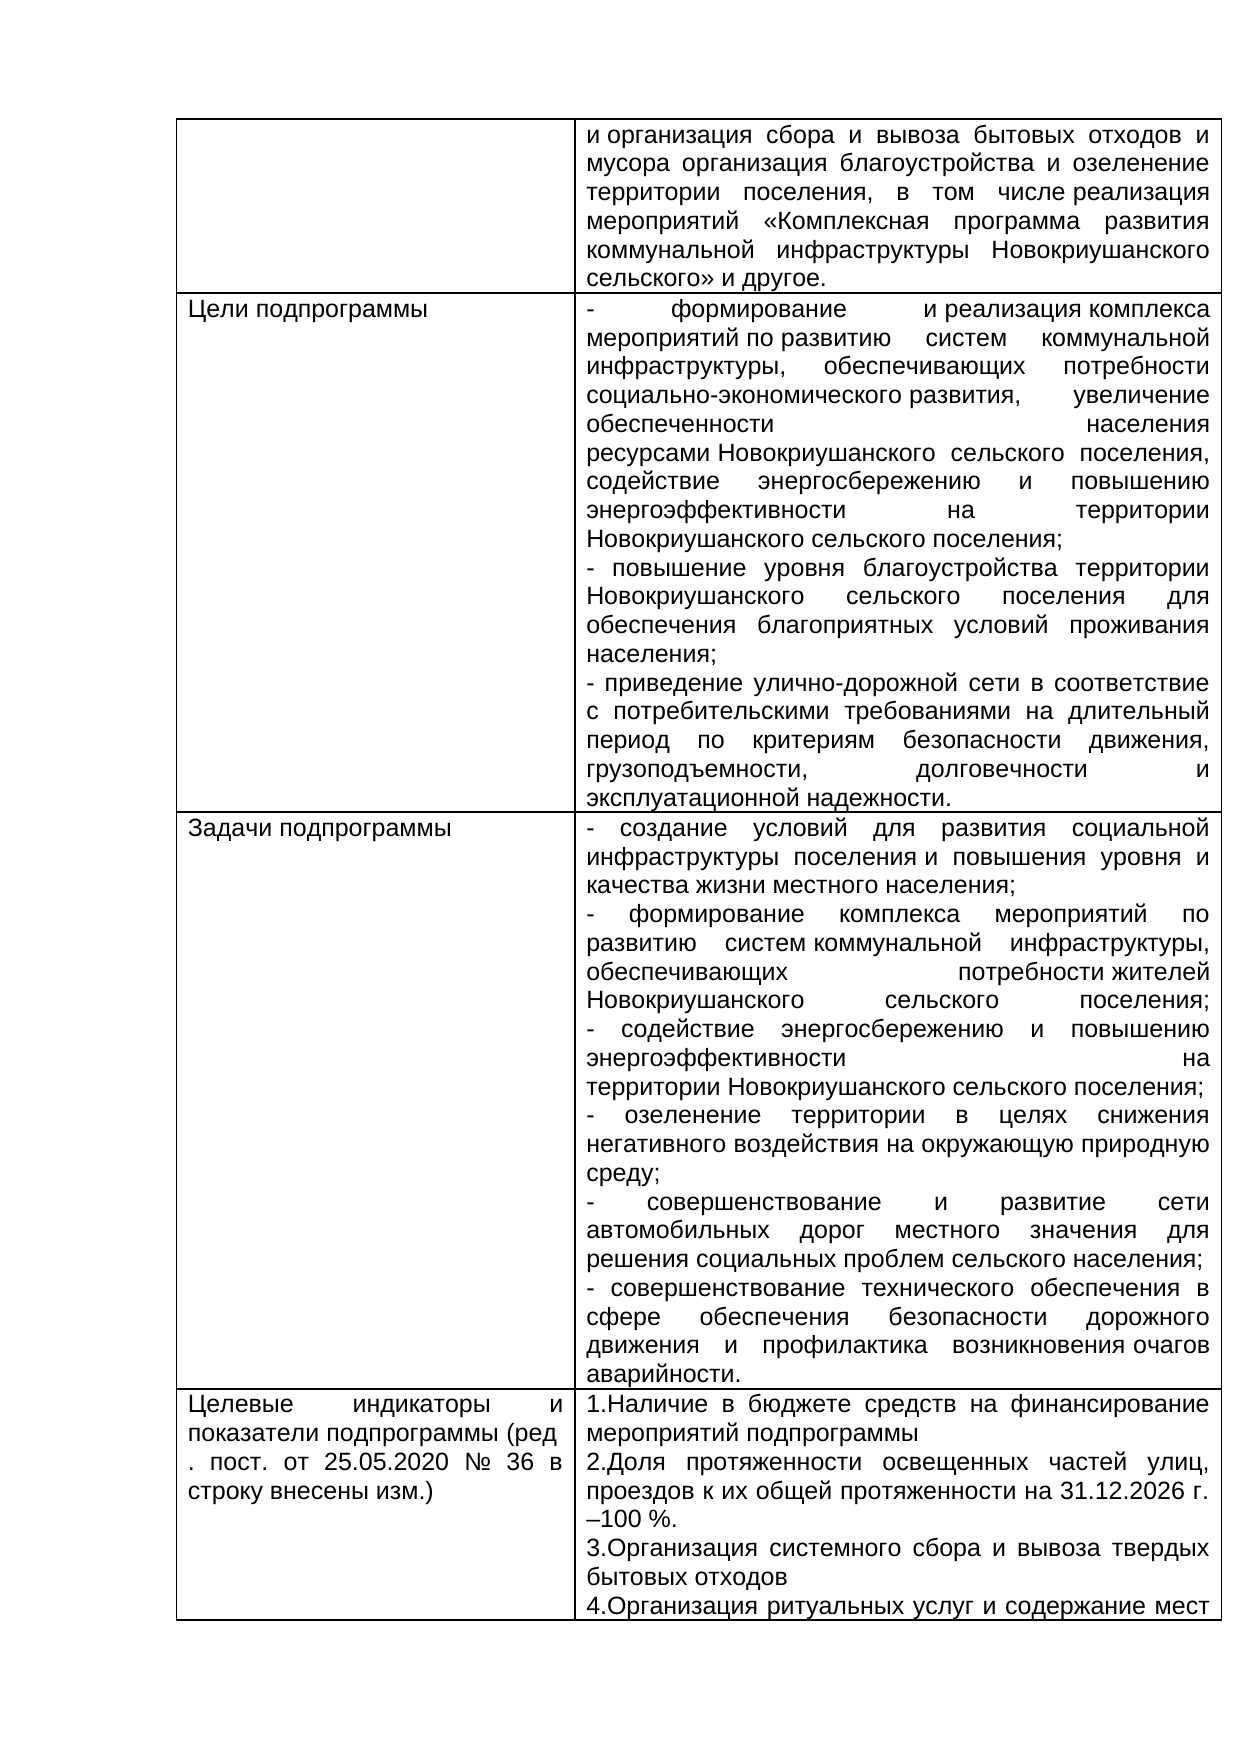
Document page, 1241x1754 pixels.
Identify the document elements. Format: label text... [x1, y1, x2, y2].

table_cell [177, 120, 574, 292]
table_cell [576, 1390, 1221, 1619]
table_cell Цели подпрограммы [177, 294, 574, 811]
table_cell Задачи подпрограммы [177, 813, 574, 1388]
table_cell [177, 1390, 574, 1619]
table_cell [576, 120, 1221, 292]
table_cell - формирование и реализация комплекса мероприятий по развитию систем коммунальной инфраструктуры, обеспечивающих потребности социально-экономического развития, увеличение обеспеченности населения ресурсами Новокриушанского сельского поселения, содействие энергосбережению и повышению энергоэффективности на территории Новокриушанского сельского поселения; - повышение уровня благоустройства территории Новокриушанского сельского поселения для обеспечения благоприятных условий проживания населения; - приведение улично-дорожной сети в соответствие с потребительскими требованиями на длительный период по критериям безопасности движения, грузоподъемности, долговечности и эксплуатационной надежности. [576, 294, 1221, 811]
table_cell - создание условий для развития социальной инфраструктуры поселения и повышения уровня и качества жизни местного населения; - формирование комплекса мероприятий по развитию систем коммунальной инфраструктуры, обеспечивающих потребности жителей Новокриушанского сельского поселения; - содействие энергосбережению и повышению энергоэффективности на территории Новокриушанского сельского поселения; - озеленение территории в целях снижения негативного воздействия на окружающую природную среду; - совершенствование и развитие сети автомобильных дорог местного значения для решения социальных проблем сельского населения; - совершенствование технического обеспечения в сфере обеспечения безопасности дорожного движения и профилактика возникновения очагов аварийности. [576, 813, 1221, 1388]
